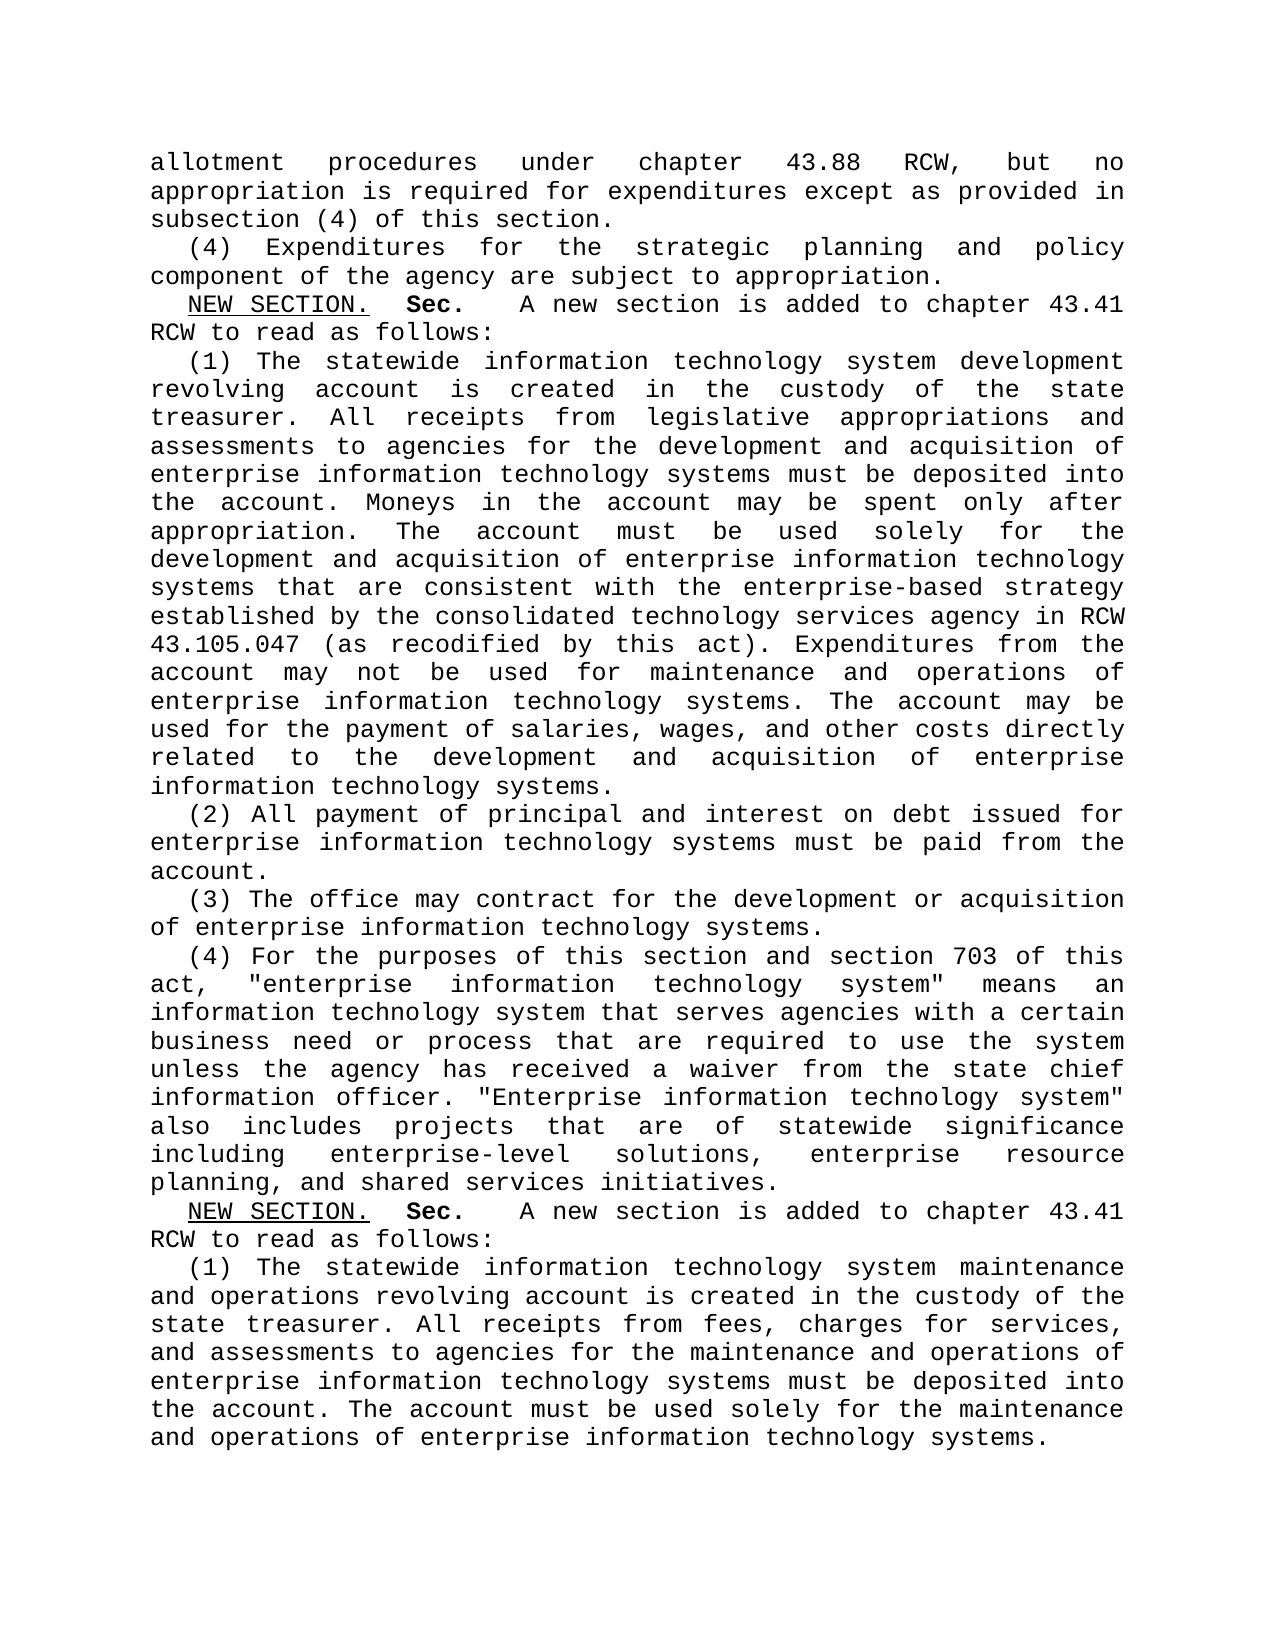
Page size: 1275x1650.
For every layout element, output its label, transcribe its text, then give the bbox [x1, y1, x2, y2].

text (3) The office may contract for the development or acquisition of enterprise information technology systems. [150, 887, 1125, 943]
text (1) The statewide information technology system development revolving account is created in the custody of the state treasurer. All receipts from legislative appropriations and assessments to agencies for the development and acquisition of enterprise information technology systems must be deposited into the account. Moneys in the account may be spent only after appropriation. The account must be used solely for the development and acquisition of enterprise information technology systems that are consistent with the enterprise-based strategy established by the consolidated technology services agency in RCW 43.105.047 (as recodified by this act). Expenditures from the account may not be used for maintenance and operations of enterprise information technology systems. The account may be used for the payment of salaries, wages, and other costs directly related to the development and acquisition of enterprise information technology systems. [150, 348, 1125, 802]
text NEW SECTION. Sec. A new section is added to chapter 43.41 RCW to read as follows: [150, 1198, 1125, 1255]
text (4) Expenditures for the strategic planning and policy component of the agency are subject to appropriation. [150, 235, 1125, 292]
text NEW SECTION. Sec. A new section is added to chapter 43.41 RCW to read as follows: [150, 292, 1125, 348]
text (2) All payment of principal and interest on debt issued for enterprise information technology systems must be paid from the account. [150, 802, 1125, 887]
text (1) The statewide information technology system maintenance and operations revolving account is created in the custody of the state treasurer. All receipts from fees, charges for services, and assessments to agencies for the maintenance and operations of enterprise information technology systems must be deposited into the account. The account must be used solely for the maintenance and operations of enterprise information technology systems. [150, 1255, 1125, 1453]
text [150, 150, 1125, 235]
text (4) For the purposes of this section and section 703 of this act, "enterprise information technology system" means an information technology system that serves agencies with a certain business need or process that are required to use the system unless the agency has received a waiver from the state chief information officer. "Enterprise information technology system" also includes projects that are of statewide significance including enterprise-level solutions, enterprise resource planning, and shared services initiatives. [150, 943, 1125, 1198]
